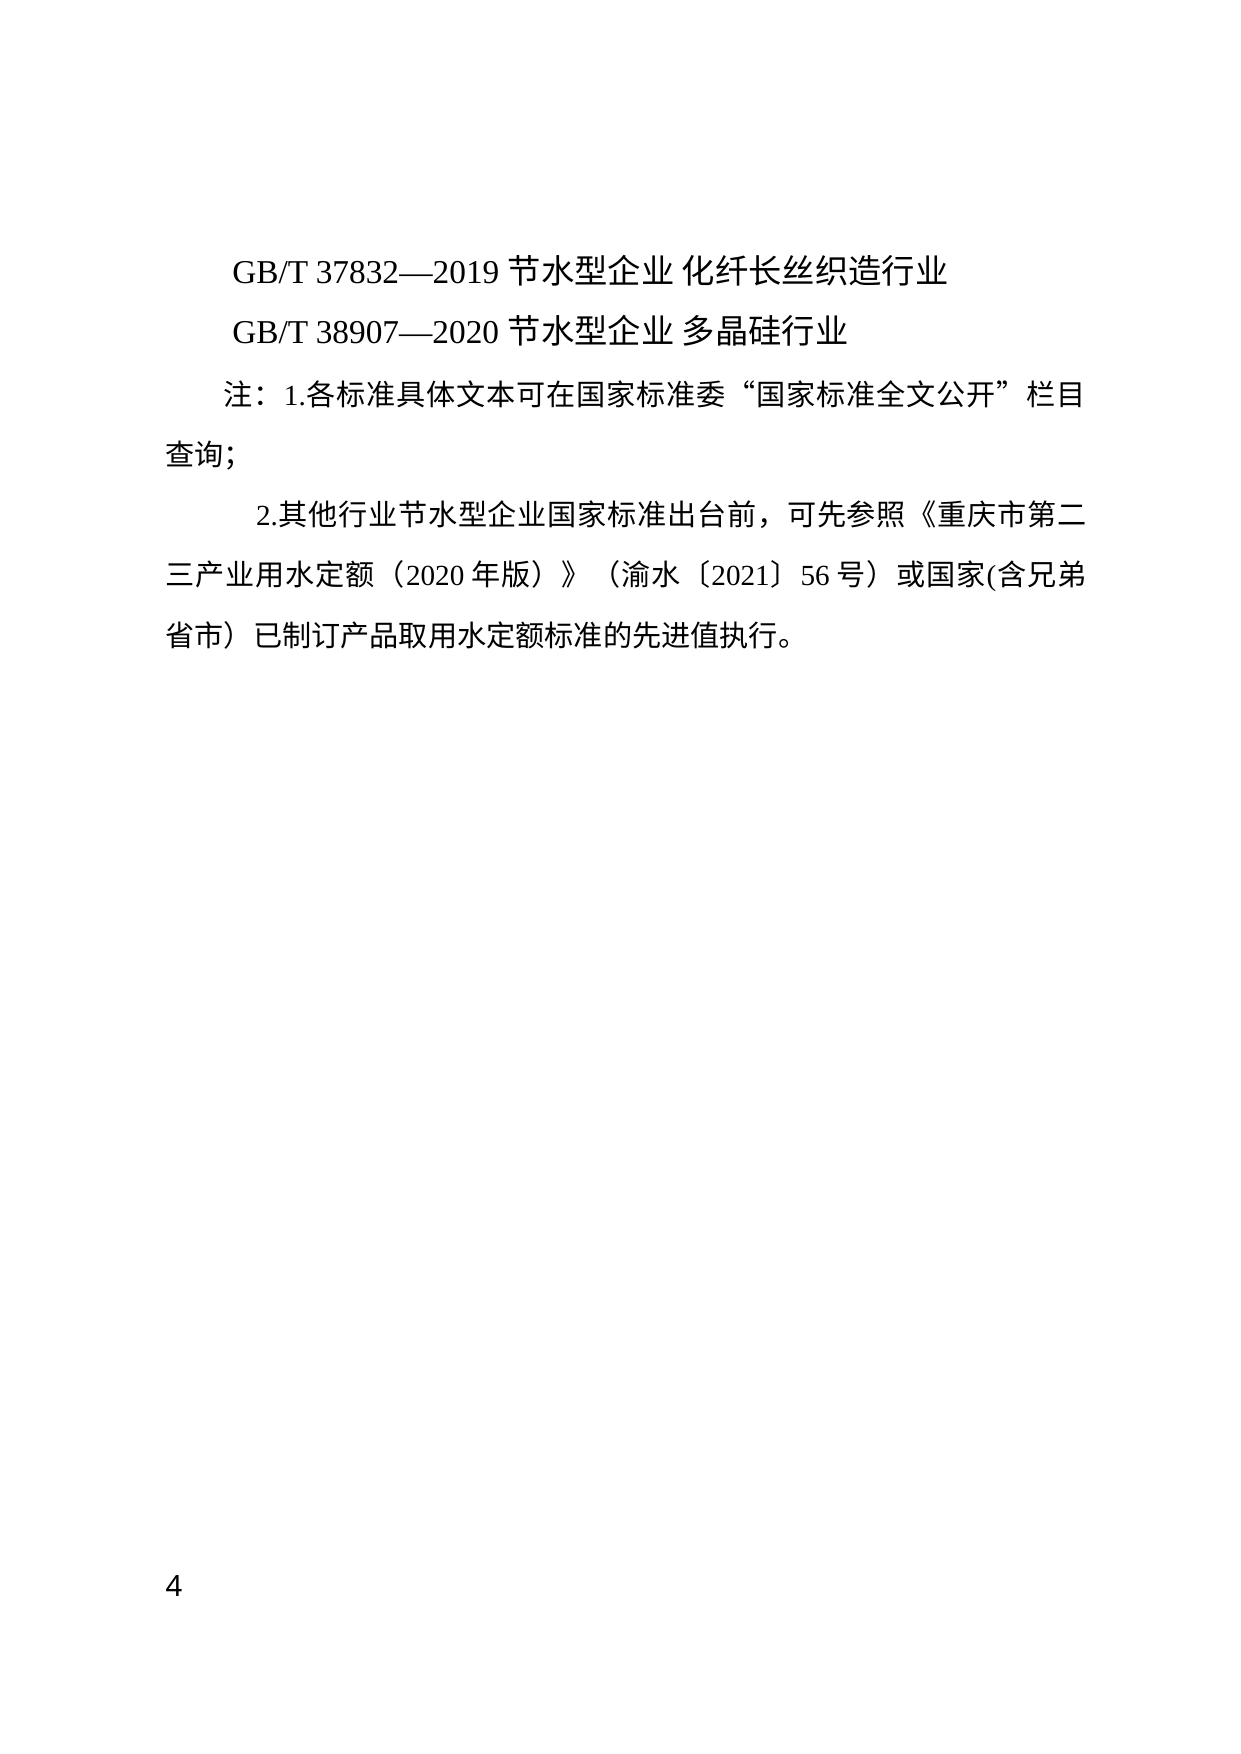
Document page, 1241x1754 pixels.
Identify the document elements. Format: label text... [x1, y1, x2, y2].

text 注：1.各标准具体文本可在国家标准委“国家标准全文公开”栏目查询； [165, 353, 1087, 474]
text 2.其他行业节水型企业国家标准出台前，可先参照《重庆市第二三产业用水定额（2020年版）》（渝水〔2021〕56号）或国家(含兄弟省市）已制订产品取用水定额标准的先进值执行。 [165, 474, 1087, 654]
text GB/T 38907—2020 节水型企业 多晶硅行业 [165, 293, 1087, 353]
text GB/T 37832—2019 节水型企业 化纤长丝织造行业 [165, 233, 1087, 293]
